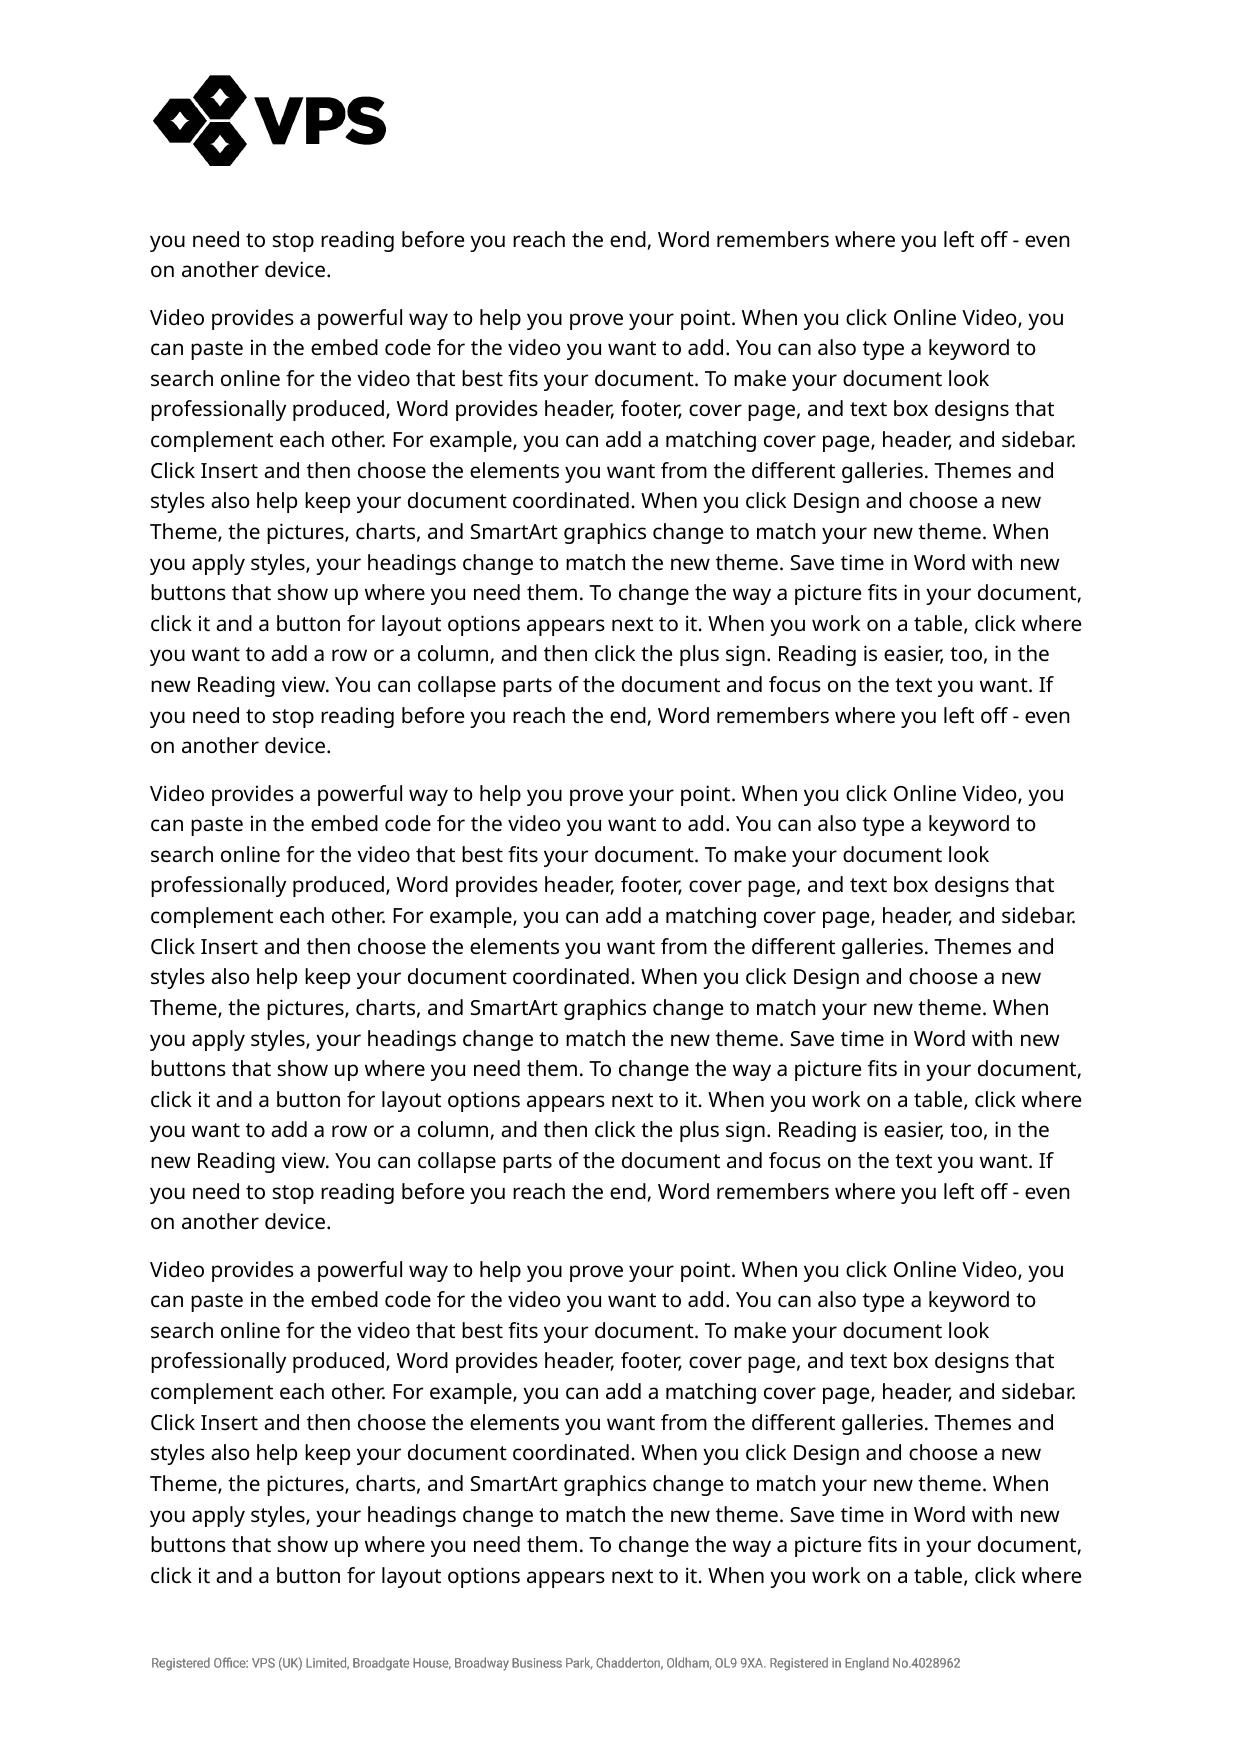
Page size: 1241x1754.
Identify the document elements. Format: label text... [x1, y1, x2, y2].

picture [150, 73, 392, 168]
picture [150, 1645, 1091, 1681]
